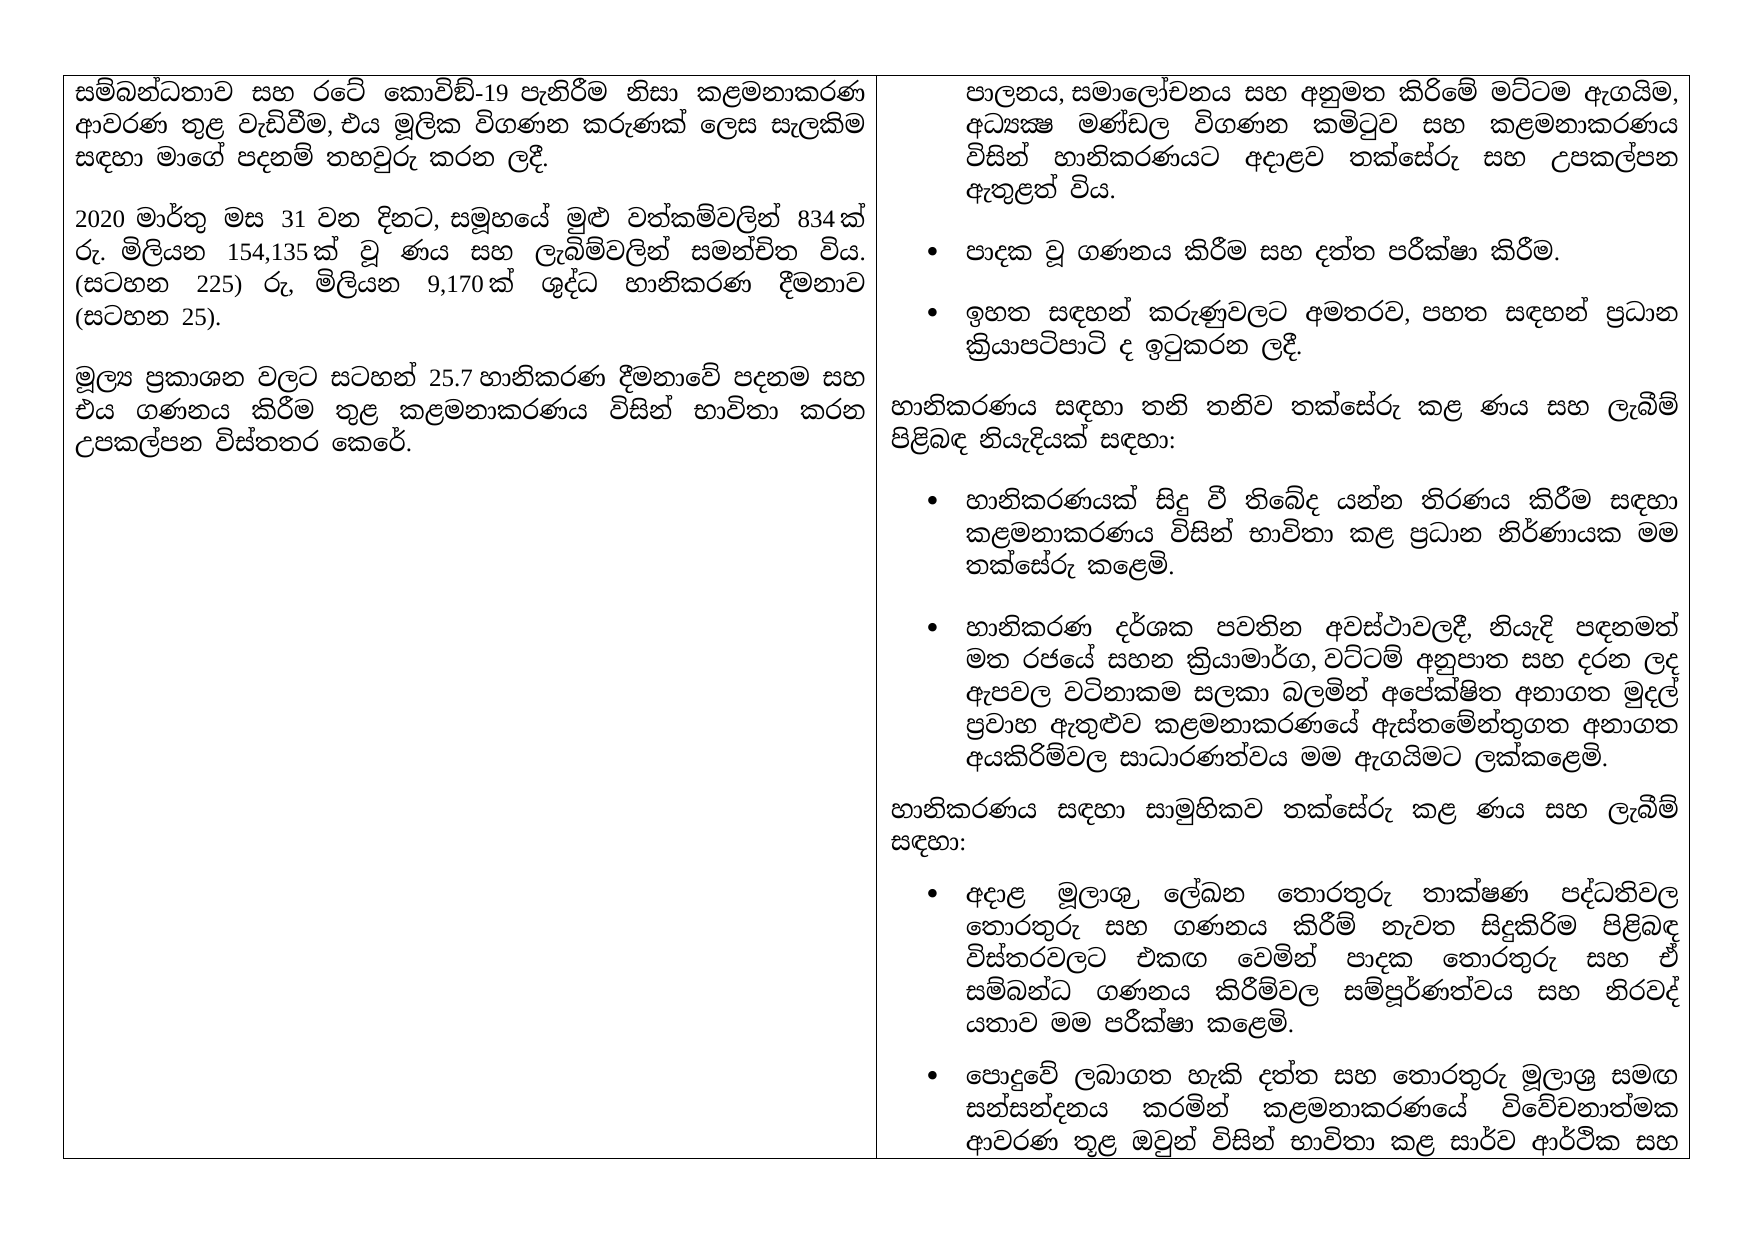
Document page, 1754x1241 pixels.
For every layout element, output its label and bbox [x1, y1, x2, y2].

table_cell [877, 76, 1689, 1158]
table_cell [64, 76, 876, 1158]
